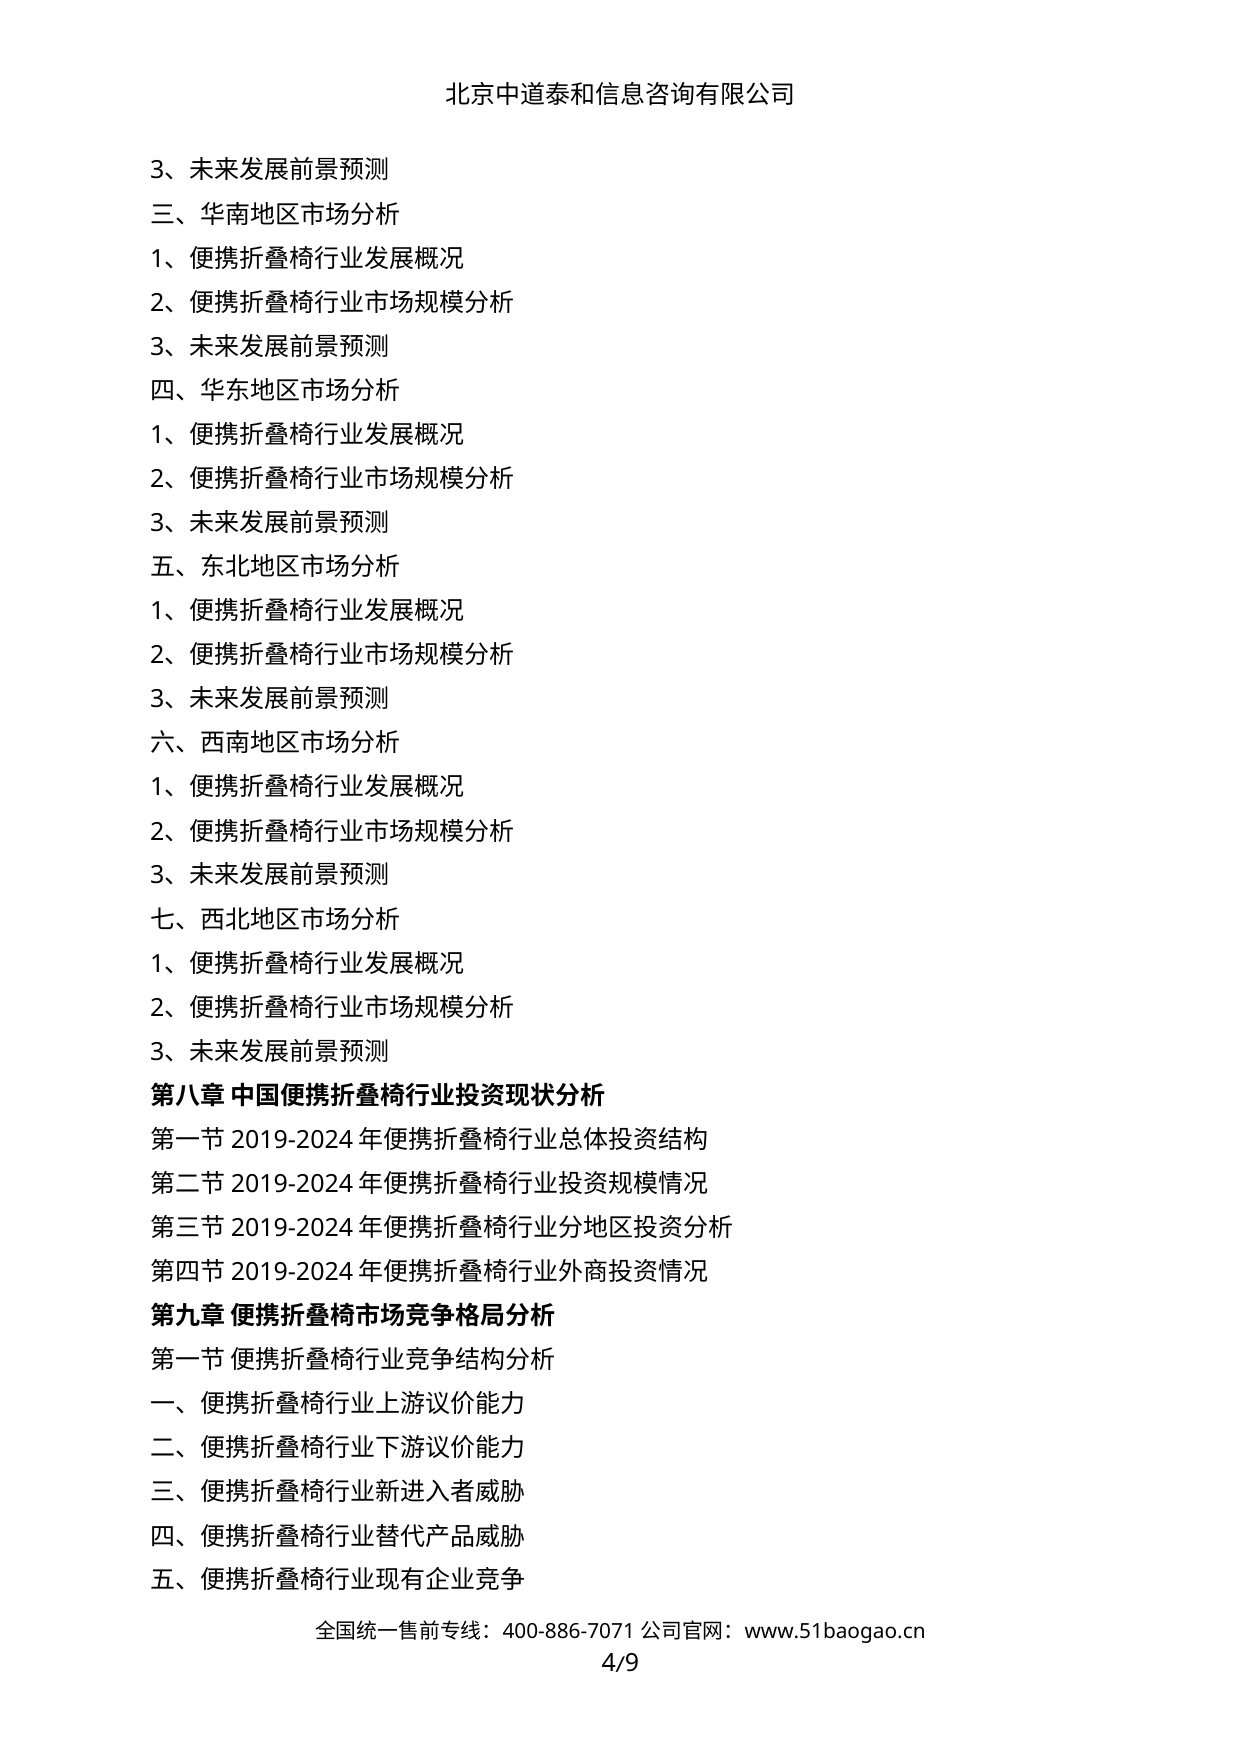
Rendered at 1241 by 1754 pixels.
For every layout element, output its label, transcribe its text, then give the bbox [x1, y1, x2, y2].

text 四、便携折叠椅行业替代产品威胁 [150, 1516, 1090, 1552]
text 七、西北地区市场分析 [150, 899, 1090, 935]
text 五、东北地区市场分析 [150, 547, 1090, 583]
text 3、未来发展前景预测 [150, 855, 1090, 891]
text 三、华南地区市场分析 [150, 194, 1090, 230]
text 第九章 便携折叠椅市场竞争格局分析 [150, 1296, 1090, 1332]
text 2、便携折叠椅行业市场规模分析 [150, 811, 1090, 847]
text 2、便携折叠椅行业市场规模分析 [150, 458, 1090, 495]
text 一、便携折叠椅行业上游议价能力 [150, 1384, 1090, 1420]
text 第四节 2019-2024年便携折叠椅行业外商投资情况 [150, 1252, 1090, 1288]
text 第一节 2019-2024年便携折叠椅行业总体投资结构 [150, 1119, 1090, 1156]
text 1、便携折叠椅行业发展概况 [150, 767, 1090, 803]
text 3、未来发展前景预测 [150, 150, 1090, 186]
text 六、西南地区市场分析 [150, 723, 1090, 759]
text 1、便携折叠椅行业发展概况 [150, 414, 1090, 451]
text 1、便携折叠椅行业发展概况 [150, 591, 1090, 627]
text 第八章 中国便携折叠椅行业投资现状分析 [150, 1075, 1090, 1112]
text 3、未来发展前景预测 [150, 502, 1090, 539]
text 三、便携折叠椅行业新进入者威胁 [150, 1472, 1090, 1508]
text 3、未来发展前景预测 [150, 326, 1090, 362]
text 3、未来发展前景预测 [150, 1031, 1090, 1067]
text 2、便携折叠椅行业市场规模分析 [150, 987, 1090, 1023]
text 四、华东地区市场分析 [150, 370, 1090, 407]
text 第一节 便携折叠椅行业竞争结构分析 [150, 1340, 1090, 1376]
text 2、便携折叠椅行业市场规模分析 [150, 282, 1090, 318]
text 1、便携折叠椅行业发展概况 [150, 238, 1090, 274]
text 3、未来发展前景预测 [150, 679, 1090, 715]
text 五、便携折叠椅行业现有企业竞争 [150, 1560, 1090, 1596]
text 1、便携折叠椅行业发展概况 [150, 943, 1090, 979]
text 二、便携折叠椅行业下游议价能力 [150, 1428, 1090, 1464]
text 第三节 2019-2024年便携折叠椅行业分地区投资分析 [150, 1207, 1090, 1244]
text 第二节 2019-2024年便携折叠椅行业投资规模情况 [150, 1163, 1090, 1200]
text 2、便携折叠椅行业市场规模分析 [150, 635, 1090, 671]
